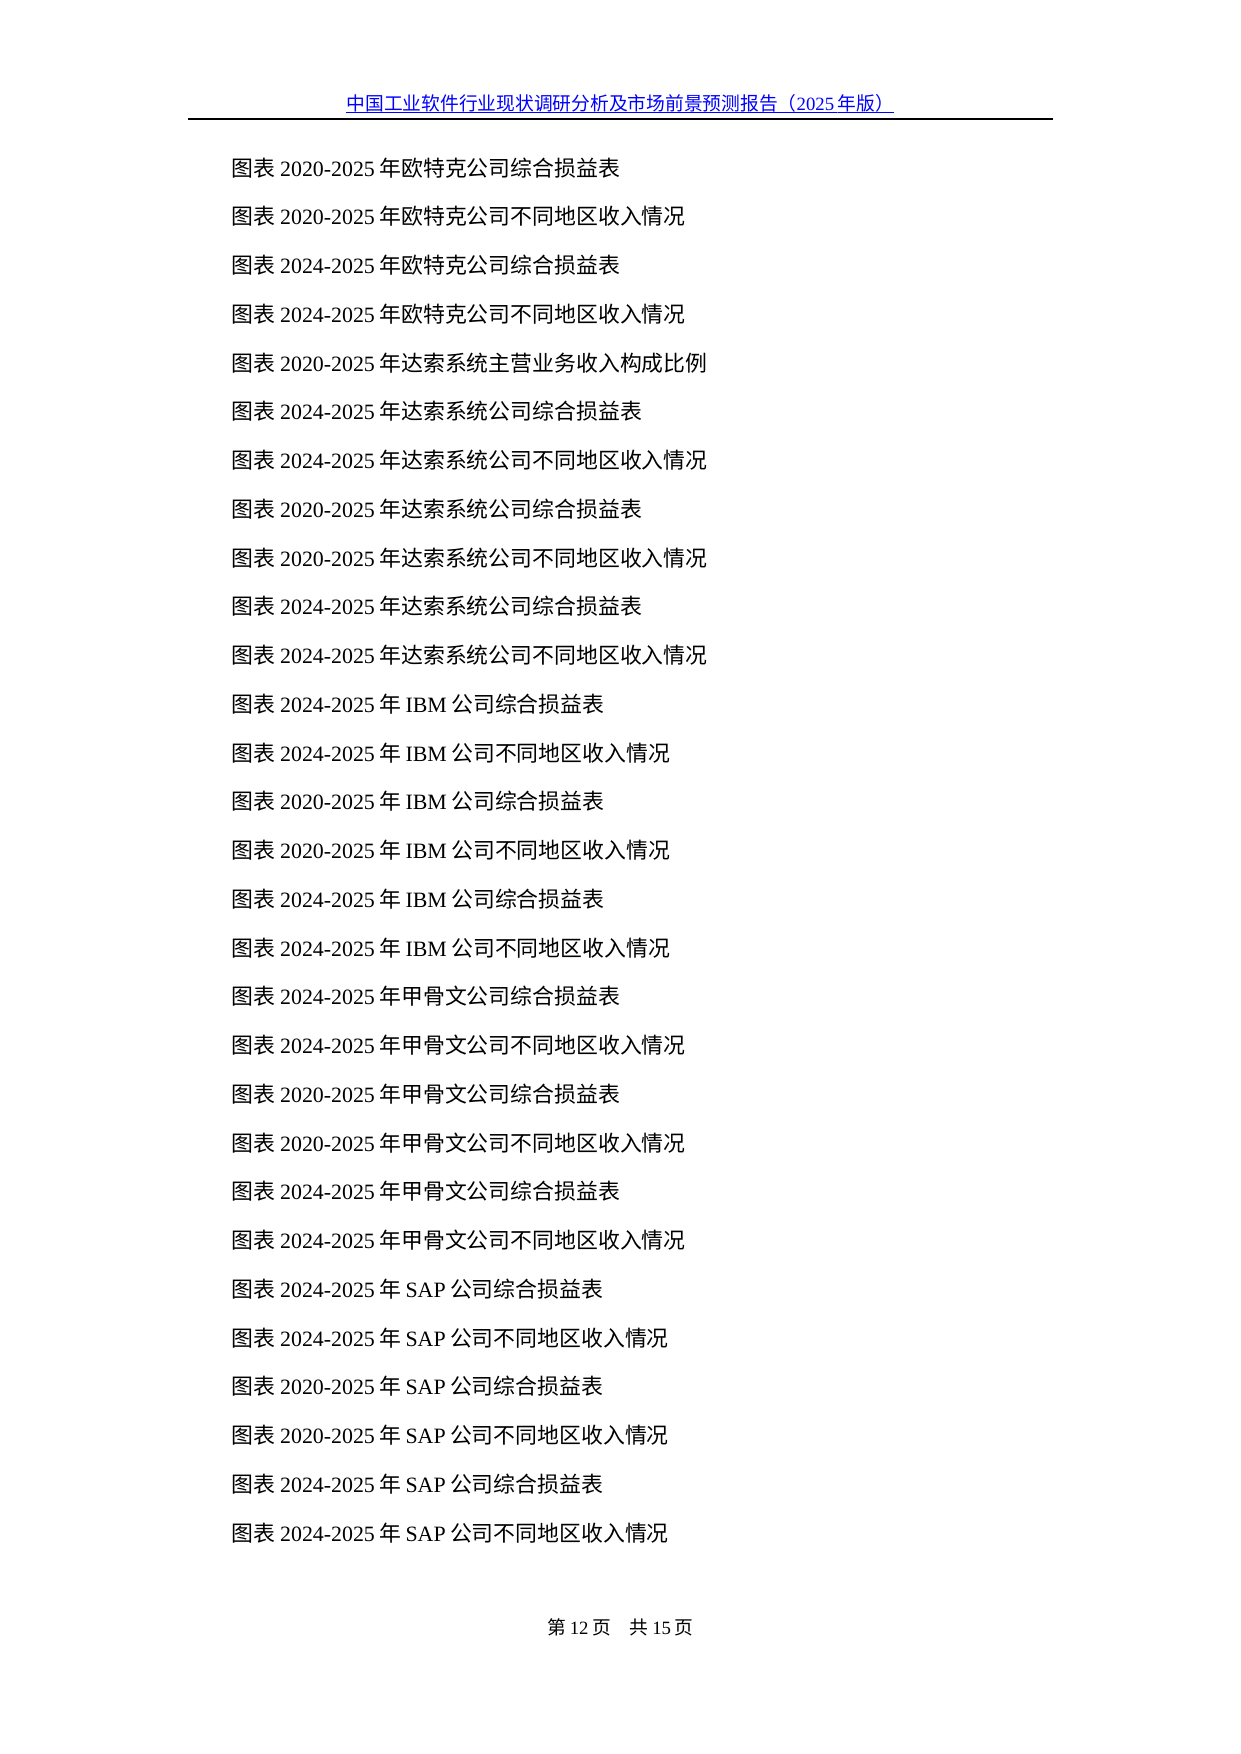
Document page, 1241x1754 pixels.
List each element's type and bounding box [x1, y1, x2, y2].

text [187, 150, 1053, 1548]
